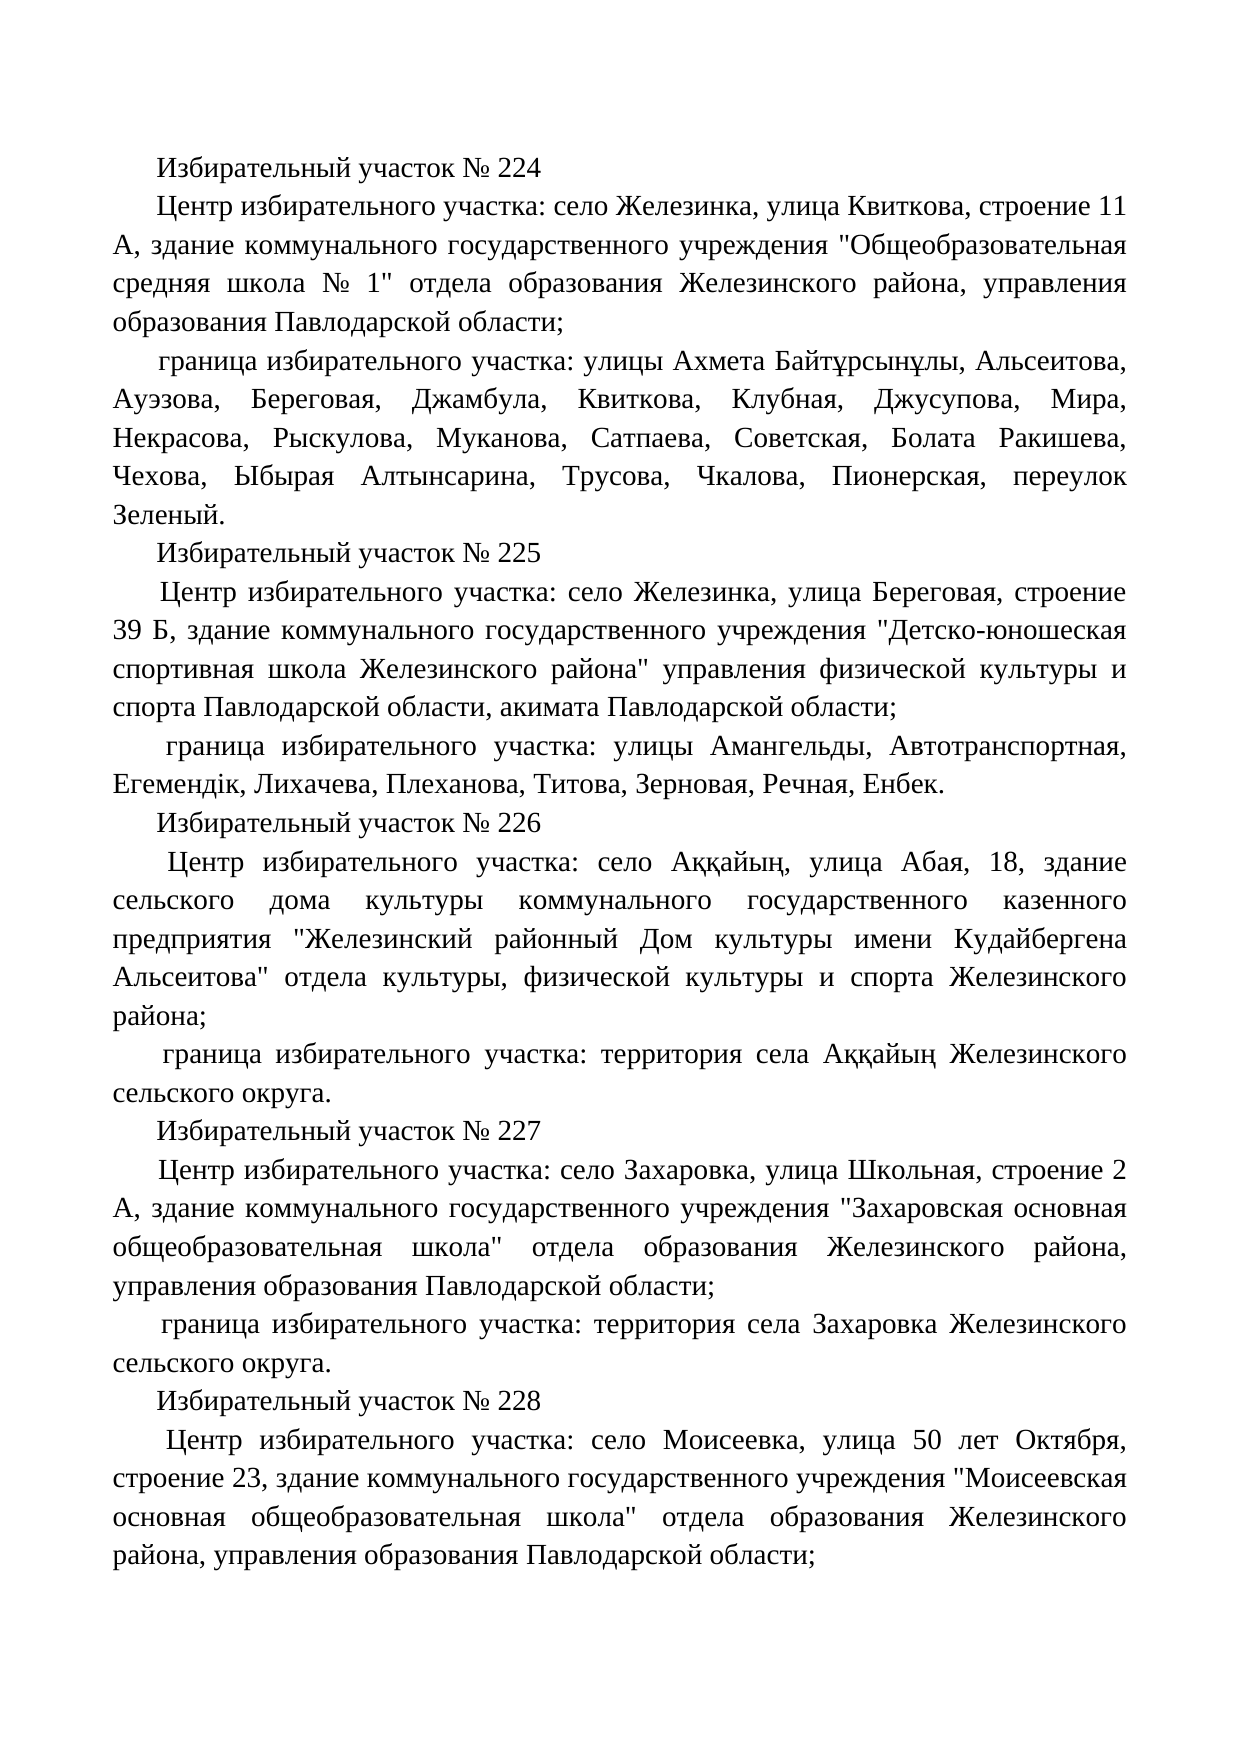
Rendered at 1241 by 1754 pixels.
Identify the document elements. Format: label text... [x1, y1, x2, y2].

text Избирательный участок № 225 [112, 535, 1128, 569]
text Избирательный участок № 224 [112, 150, 1128, 183]
text граница избирательного участка: улицы Ахмета Байтұрсынұлы, Альсеитова, Ауэзова, Береговая, Джамбула, Квиткова, Клубная, Джусупова, Мира, Некрасова, Рыскулова, Муканова, Сатпаева, Советская, Болата Ракишева, Чехова, Ыбырая Алтынсарина, Трусова, Чкалова, Пионерская, переулок Зеленый. [112, 343, 1128, 530]
text Центр избирательного участка: село Захаровка, улица Школьная, строение 2 А, здание коммунального государственного учреждения "Захаровская основная общеобразовательная школа" отдела образования Железинского района, управления образования Павлодарской области; [112, 1152, 1128, 1301]
text граница избирательного участка: улицы Амангельды, Автотранспортная, Егемендік, Лихачева, Плеханова, Титова, Зерновая, Речная, Енбек. [112, 728, 1128, 800]
text Избирательный участок № 227 [112, 1113, 1128, 1147]
text Избирательный участок № 228 [112, 1383, 1128, 1417]
text граница избирательного участка: территория села Захаровка Железинского сельского округа. [112, 1306, 1128, 1378]
text Центр избирательного участка: село Железинка, улица Береговая, строение 39 Б, здание коммунального государственного учреждения "Детско-юношеская спортивная школа Железинского района" управления физической культуры и спорта Павлодарской области, акимата Павлодарской области; [112, 574, 1128, 723]
text Центр избирательного участка: село Железинка, улица Квиткова, строение 11 А, здание коммунального государственного учреждения "Общеобразовательная средняя школа № 1" отдела образования Железинского района, управления образования Павлодарской области; [112, 188, 1128, 338]
text Центр избирательного участка: село Моисеевка, улица 50 лет Октября, строение 23, здание коммунального государственного учреждения "Моисеевская основная общеобразовательная школа" отдела образования Железинского района, управления образования Павлодарской области; [112, 1422, 1128, 1571]
text Центр избирательного участка: село Аққайың, улица Абая, 18, здание сельского дома культуры коммунального государственного казенного предприятия "Железинский районный Дом культуры имени Кудайбергена Альсеитова" отдела культуры, физической культуры и спорта Железинского района; [112, 844, 1128, 1031]
text Избирательный участок № 226 [112, 805, 1128, 839]
text граница избирательного участка: территория села Аққайың Железинского сельского округа. [112, 1036, 1128, 1108]
